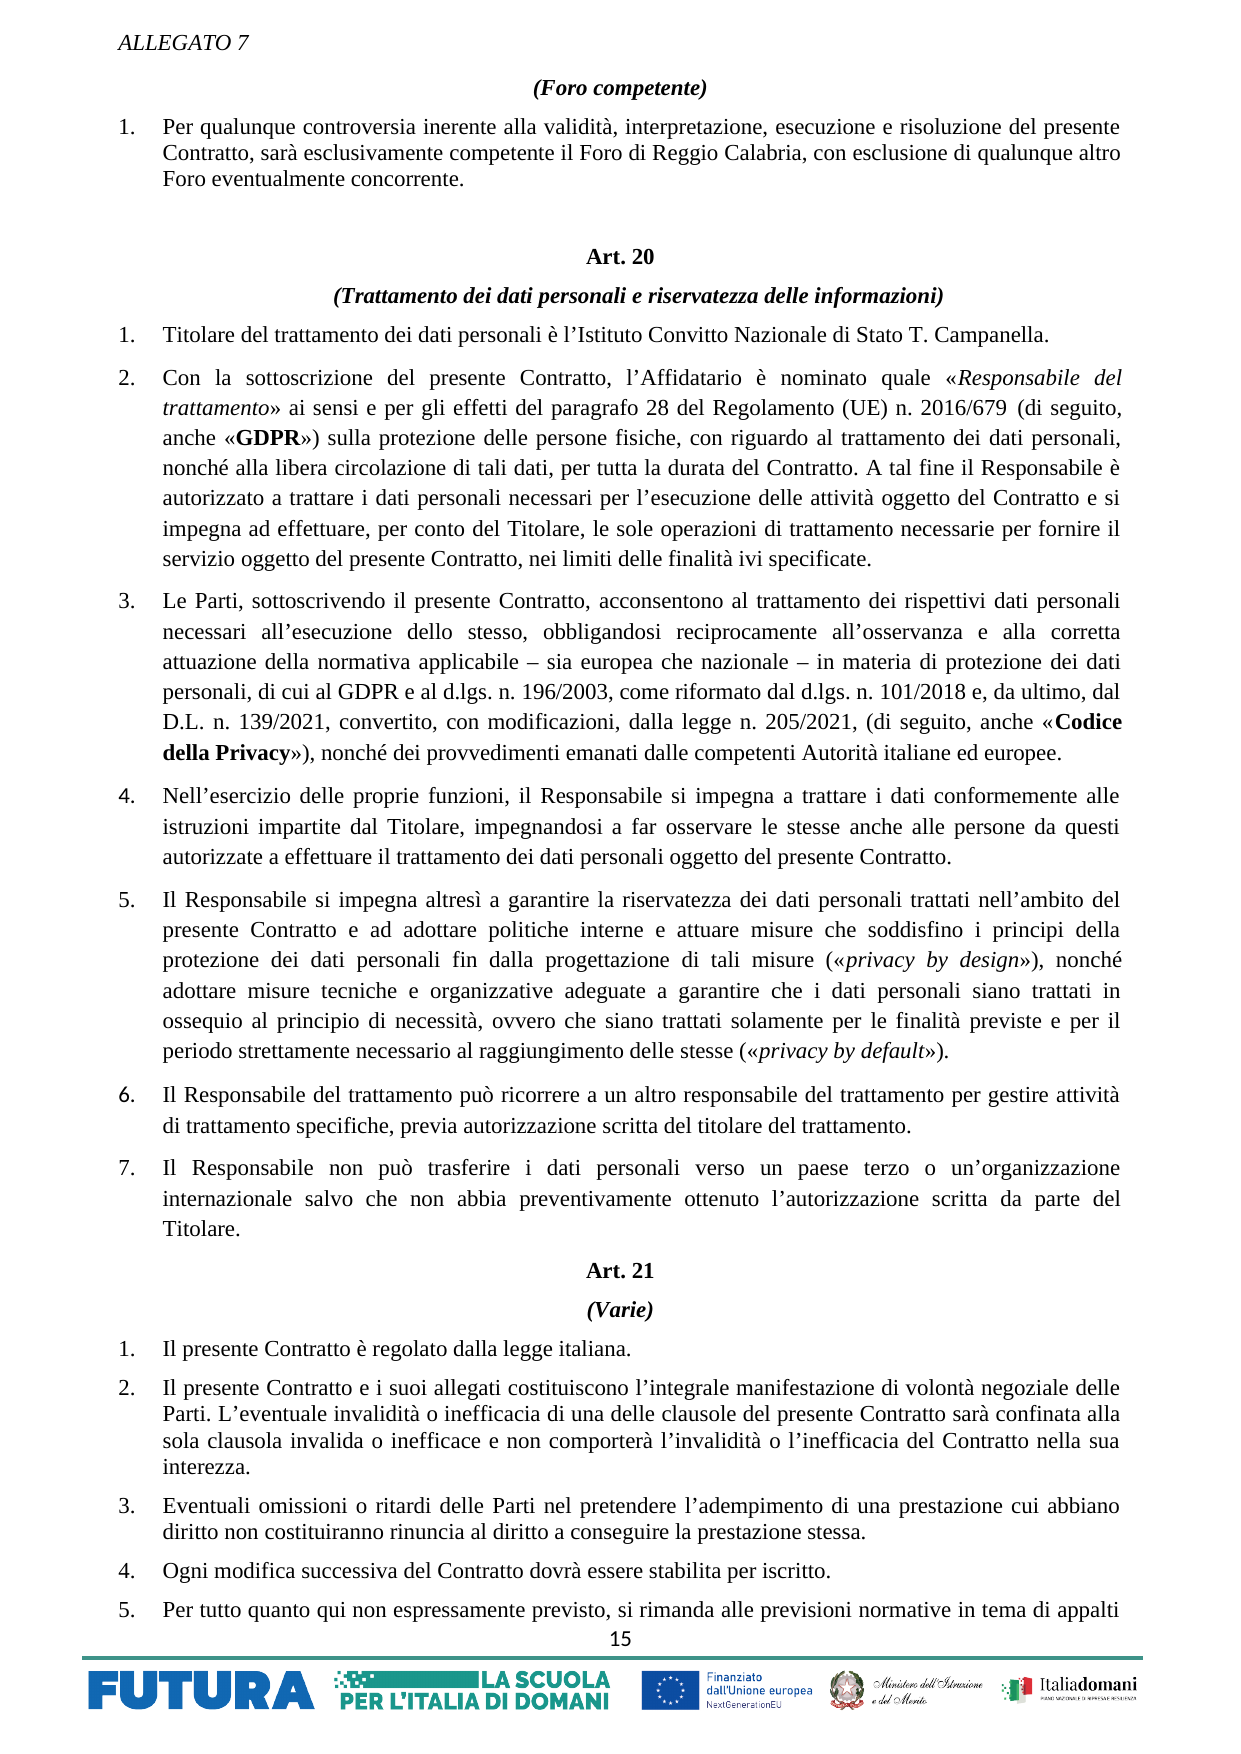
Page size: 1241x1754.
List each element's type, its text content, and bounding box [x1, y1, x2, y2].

list Il presente Contratto è regolato dalla legge italiana. [118, 1335, 1122, 1362]
text (Foro competente) [118, 74, 1122, 100]
list Titolare del trattamento dei dati personali è l’Istituto Convitto Nazionale di Stato T. Campanella. [118, 321, 1122, 347]
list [118, 1596, 1122, 1622]
text (Varie) [118, 1296, 1122, 1323]
list Con la sottoscrizione del presente Contratto, l’Affidatario è nominato quale «Responsabile del trattamento» ai sensi e per gli effetti del paragrafo 28 del Regolamento (UE) n. 2016/679 (di seguito, anche «GDPR») sulla protezione delle persone fisiche, con riguardo al trattamento dei dati personali, nonché alla libera circolazione di tali dati, per tutta la durata del Contratto. A tal fine il Responsabile è autorizzato a trattare i dati personali necessari per l’esecuzione delle attività oggetto del Contratto e si impegna ad effettuare, per conto del Titolare, le sole operazioni di trattamento necessarie per fornire il servizio oggetto del presente Contratto, nei limiti delle finalità ivi specificate. [118, 363, 1122, 571]
list Per qualunque controversia inerente alla validità, interpretazione, esecuzione e risoluzione del presente Contratto, sarà esclusivamente competente il Foro di Reggio Calabria, con esclusione di qualunque altro Foro eventualmente concorrente. [118, 113, 1122, 192]
list Ogni modifica successiva del Contratto dovrà essere stabilita per iscritto. [118, 1557, 1122, 1583]
list Le Parti, sottoscrivendo il presente Contratto, acconsentono al trattamento dei rispettivi dati personali necessari all’esecuzione dello stesso, obbligandosi reciprocamente all’osservanza e alla corretta attuazione della normativa applicabile – sia europea che nazionale – in materia di protezione dei dati personali, di cui al GDPR e al d.lgs. n. 196/2003, come riformato dal d.lgs. n. 101/2018 e, da ultimo, dal D.L. n. 139/2021, convertito, con modificazioni, dalla legge n. 205/2021, (di seguito, anche «Codice della Privacy»), nonché dei provvedimenti emanati dalle competenti Autorità italiane ed europee. [118, 587, 1122, 765]
list Il presente Contratto e i suoi allegati costituiscono l’integrale manifestazione di volontà negoziale delle Parti. L’eventuale invalidità o inefficacia di una delle clausole del presente Contratto sarà confinata alla sola clausola invalida o inefficace e non comporterà l’invalidità o l’inefficacia del Contratto nella sua interezza. [118, 1374, 1122, 1479]
picture [86, 1668, 1139, 1713]
list Il Responsabile non può trasferire i dati personali verso un paese terzo o un’organizzazione internazionale salvo che non abbia preventivamente ottenuto l’autorizzazione scritta da parte del Titolare. [118, 1154, 1122, 1241]
text Art. 21 [118, 1257, 1122, 1284]
list Nell’esercizio delle proprie funzioni, il Responsabile si impegna a trattare i dati conformemente alle istruzioni impartite dal Titolare, impegnandosi a far osservare le stesse anche alle persone da questi autorizzate a effettuare il trattamento dei dati personali oggetto del presente Contratto. [118, 781, 1122, 870]
list Il Responsabile del trattamento può ricorrere a un altro responsabile del trattamento per gestire attività di trattamento specifiche, previa autorizzazione scritta del titolare del trattamento. [118, 1080, 1122, 1138]
text (Trattamento dei dati personali e riservatezza delle informazioni) [118, 282, 1122, 308]
list Eventuali omissioni o ritardi delle Parti nel pretendere l’adempimento di una prestazione cui abbiano diritto non costituiranno rinuncia al diritto a conseguire la prestazione stessa. [118, 1492, 1122, 1545]
text Art. 20 [118, 243, 1122, 269]
list Il Responsabile si impegna altresì a garantire la riservatezza dei dati personali trattati nell’ambito del presente Contratto e ad adottare politiche interne e attuare misure che soddisfino i principi della protezione dei dati personali fin dalla progettazione di tali misure («privacy by design»), nonché adottare misure tecniche e organizzative adeguate a garantire che i dati personali siano trattati in ossequio al principio di necessità, ovvero che siano trattati solamente per le finalità previste e per il periodo strettamente necessario al raggiungimento delle stesse («privacy by default»). [118, 886, 1122, 1063]
